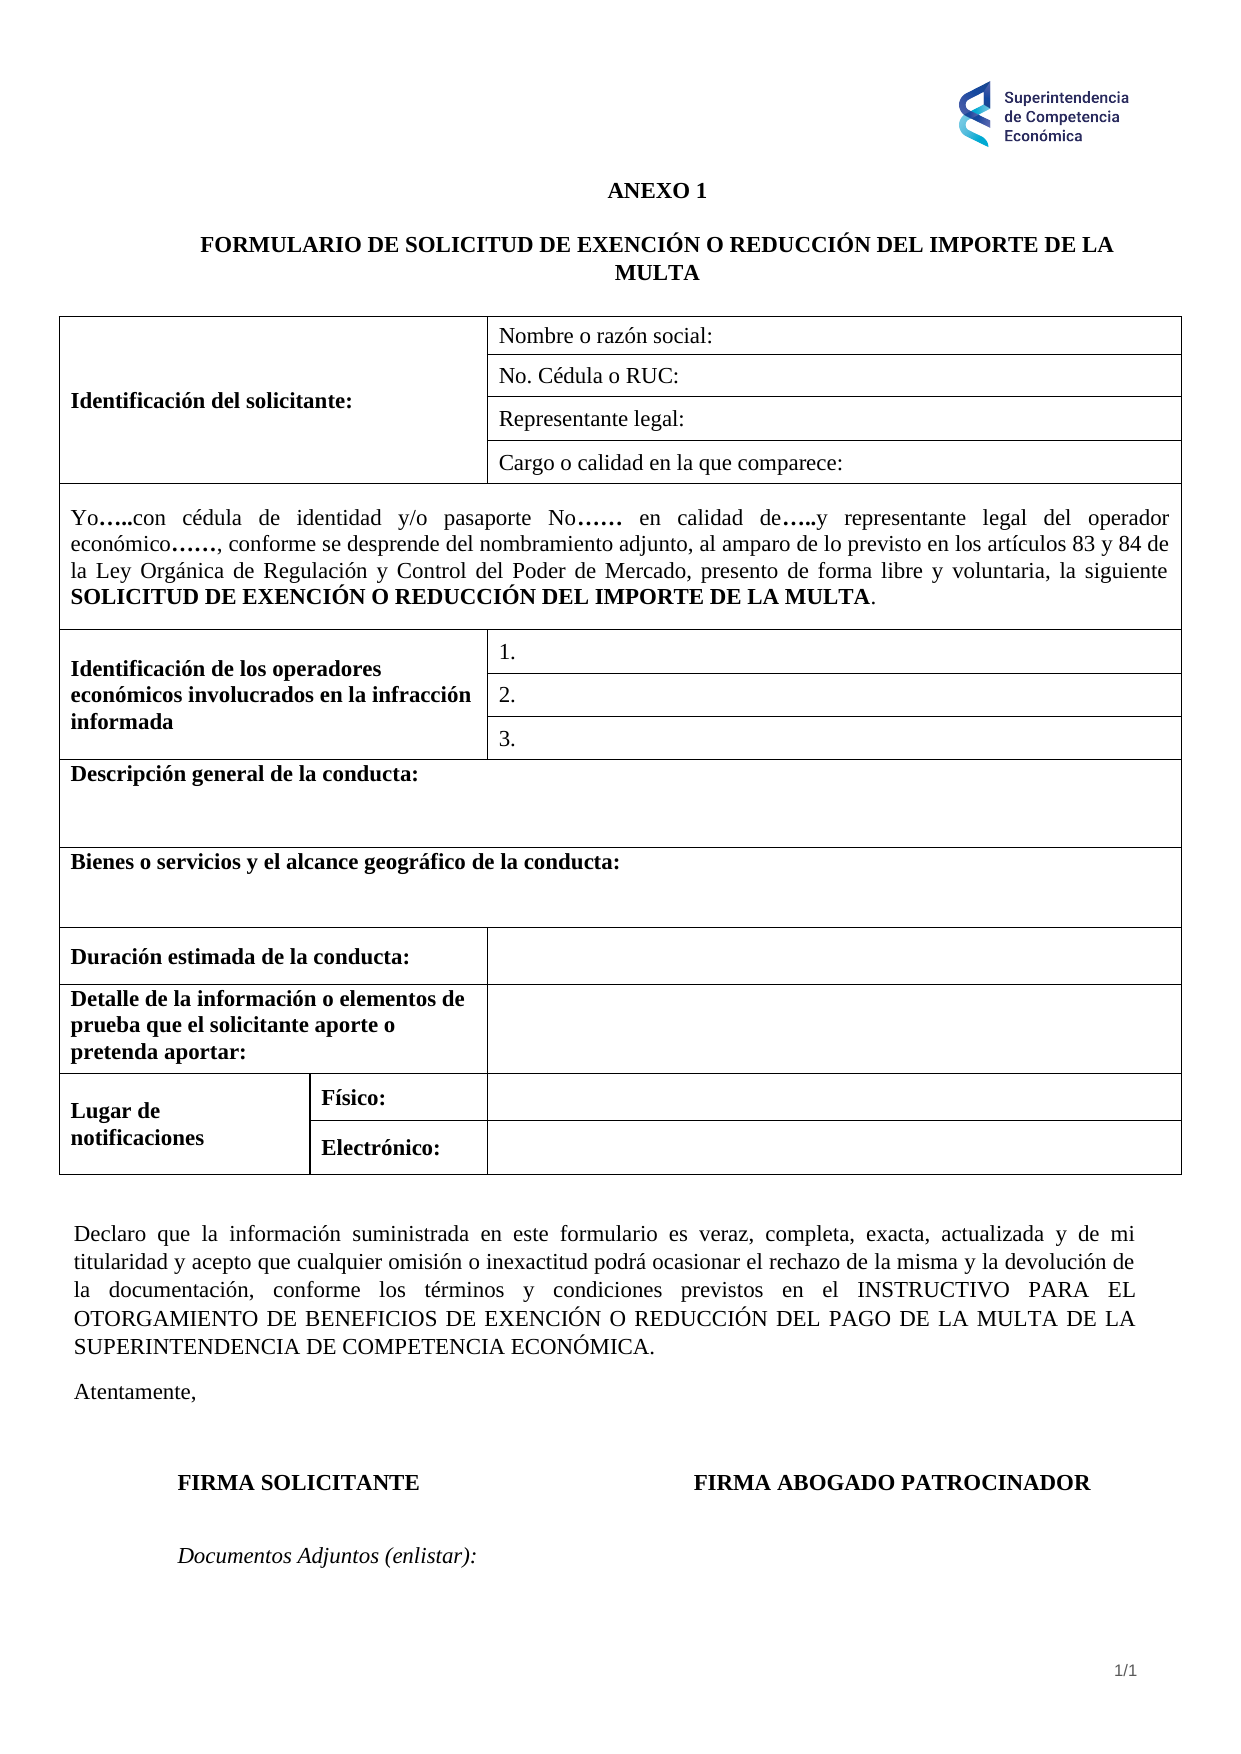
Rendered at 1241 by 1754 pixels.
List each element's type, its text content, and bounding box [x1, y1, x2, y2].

table_cell Detalle de la información o elementos de prueba que el solicitante aporte o pretenda aportar: [60, 985, 487, 1073]
table_cell Bienes o servicios y el alcance geográfico de la conducta: [60, 848, 1181, 927]
table_cell Descripción general de la conducta: [60, 760, 1181, 847]
text Documentos Adjuntos (enlistar): [177, 1542, 1137, 1568]
table_cell [488, 985, 1181, 1073]
text FIRMA SOLICITANTE FIRMA ABOGADO PATROCINADOR [177, 1469, 1137, 1495]
table_cell No. Cédula o RUC: [488, 355, 1181, 396]
table_header Identificación del solicitante: [60, 317, 487, 483]
text ANEXO 1 [177, 177, 1137, 204]
text Declaro que la información suministrada en este formulario es veraz, completa, exacta, actualizada y de mi titularidad y acepto que cualquier omisión o inexactitud podrá ocasionar el rechazo de la misma y la devolución de la documentación, conforme los términos y condiciones previstos en el INSTRUCTIVO PARA EL OTORGAMIENTO DE BENEFICIOS DE EXENCIÓN O REDUCCIÓN DEL PAGO DE LA MULTA DE LA SUPERINTENDENCIA DE COMPETENCIA ECONÓMICA. [74, 1219, 1137, 1360]
table_cell 3. [488, 717, 1181, 759]
picture [951, 73, 1138, 153]
table_cell Yo…..con cédula de identidad y/o pasaporte No…… en calidad de…..y representante legal del operador económico……, conforme se desprende del nombramiento adjunto, al amparo de lo previsto en los artículos 83 y 84 de la Ley Orgánica de Regulación y Control del Poder de Mercado, presento de forma libre y voluntaria, la siguiente SOLICITUD DE EXENCIÓN O REDUCCIÓN DEL IMPORTE DE LA MULTA. [60, 484, 1181, 629]
table_cell [488, 1121, 1181, 1173]
table_cell [488, 1074, 1181, 1120]
table_cell Físico: [311, 1074, 487, 1120]
table_cell Representante legal: [488, 397, 1181, 440]
table_cell Lugar de notificaciones [60, 1074, 309, 1173]
table_header Nombre o razón social: [488, 317, 1181, 353]
table_cell Identificación de los operadores económicos involucrados en la infracción informada [60, 630, 487, 759]
table_cell [488, 928, 1181, 984]
text FORMULARIO DE SOLICITUD DE EXENCIÓN O REDUCCIÓN DEL IMPORTE DE LA MULTA [177, 231, 1137, 286]
table_cell Cargo o calidad en la que comparece: [488, 441, 1181, 483]
table_cell 2. [488, 674, 1181, 716]
table_cell Electrónico: [311, 1121, 487, 1173]
table_cell 1. [488, 630, 1181, 672]
text Atentamente, [74, 1378, 1137, 1405]
table_cell Duración estimada de la conducta: [60, 928, 487, 984]
